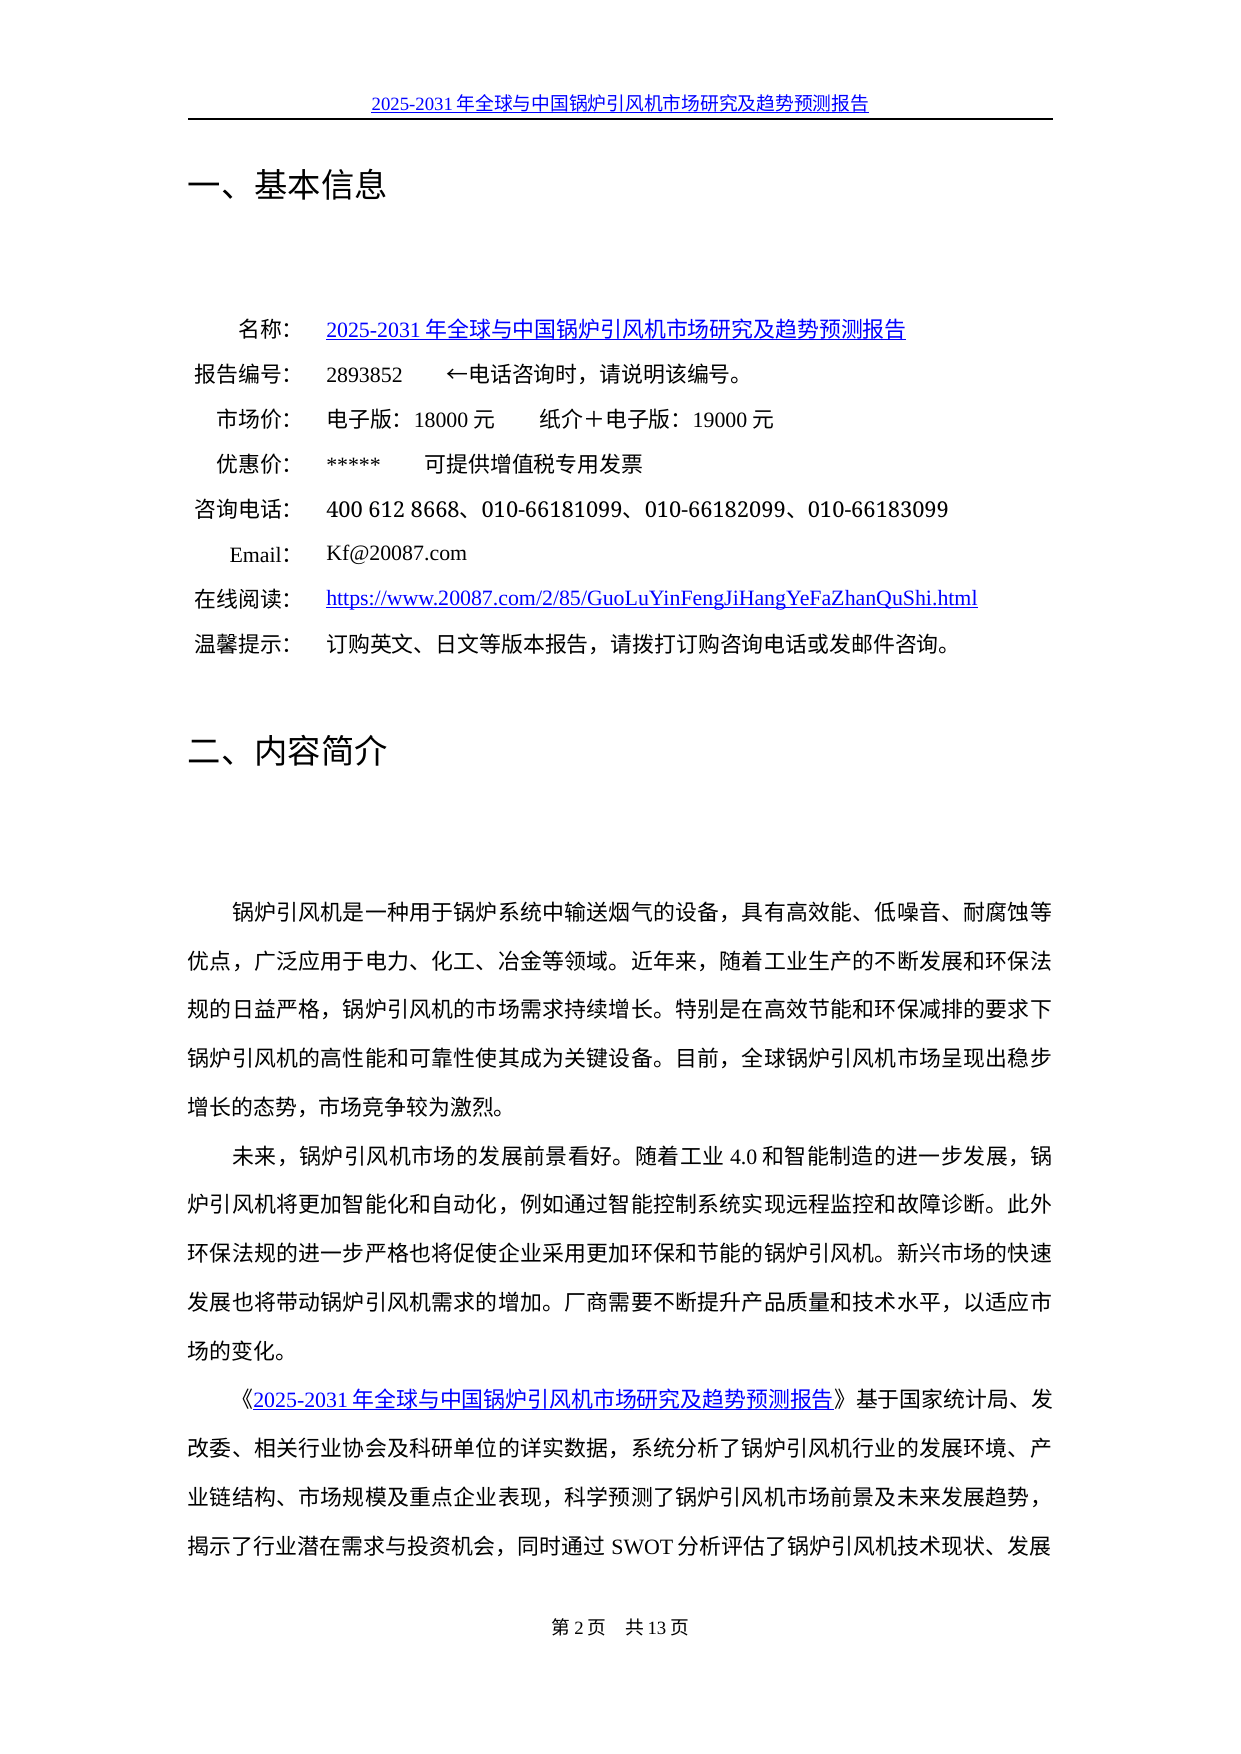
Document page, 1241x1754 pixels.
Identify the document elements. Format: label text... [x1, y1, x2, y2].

table_cell 市场价： [167, 402, 315, 447]
table_header 名称： [167, 312, 315, 357]
table_cell 2893852 ←电话咨询时，请说明该编号。 [315, 357, 1073, 402]
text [187, 894, 1053, 1561]
table_cell 温馨提示： [167, 627, 315, 672]
table_cell 订购英文、日文等版本报告，请拨打订购咨询电话或发邮件咨询。 [315, 627, 1073, 672]
table_cell ***** 可提供增值税专用发票 [315, 447, 1073, 492]
table_cell Kf@20087.com [315, 537, 1073, 582]
table_cell 400 612 8668、010-66181099、010-66182099、010-66183099 [315, 492, 1073, 537]
table_header 2025-2031年全球与中国锅炉引风机市场研究及趋势预测报告 [315, 312, 1073, 357]
table_cell 电子版：18000 元 纸介＋电子版：19000 元 [315, 402, 1073, 447]
table_cell Email： [167, 537, 315, 582]
table_cell 咨询电话： [167, 492, 315, 537]
table_cell 报告编号： [167, 357, 315, 402]
title 一、基本信息 [187, 150, 1053, 215]
title 二、内容简介 [187, 717, 1053, 782]
table_cell [315, 582, 1073, 627]
table_cell 在线阅读： [167, 582, 315, 627]
table_cell 优惠价： [167, 447, 315, 492]
